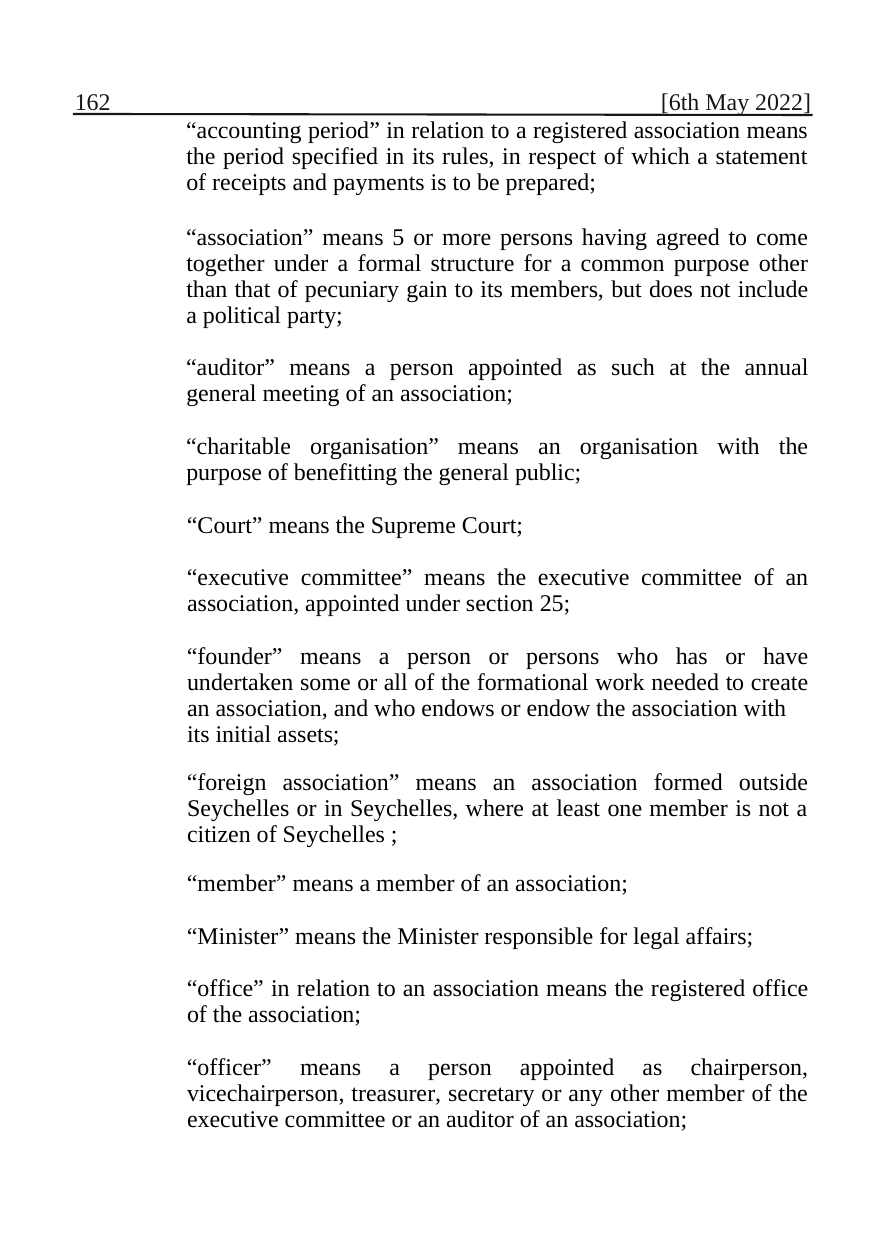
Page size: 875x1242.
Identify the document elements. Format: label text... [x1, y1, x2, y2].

text “officer” means a person appointed as chairperson, vicechairperson, treasurer, secretary or any other member of the executive committee or an auditor of an association; [187, 1055, 809, 1133]
text “Minister” means the Minister responsible for legal affairs; [187, 923, 809, 949]
text “auditor” means a person appointed as such at the annual general meeting of an association; [186, 355, 809, 407]
text its initial assets; [187, 722, 809, 748]
text “accounting period” in relation to a registered association means the period specified in its rules, in respect of which a statement of receipts and payments is to be prepared; [186, 117, 809, 195]
text “foreign association” means an association formed outside Seychelles or in Seychelles, where at least one member is not a citizen of Seychelles ; [187, 770, 809, 848]
text “charitable organisation” means an organisation with the purpose of benefitting the general public; [186, 434, 809, 486]
text “founder” means a person or persons who has or have undertaken some or all of the formational work needed to create an association, and who endows or endow the association with [187, 644, 809, 722]
text “Court” means the Supreme Court; [187, 512, 809, 538]
text “executive committee” means the executive committee of an association, appointed under section 25; [187, 565, 809, 617]
text “member” means a member of an association; [187, 871, 809, 897]
text “association” means 5 or more persons having agreed to come together under a formal structure for a common purpose other than that of pecuniary gain to its members, but does not include a political party; [186, 224, 809, 328]
text “office” in relation to an association means the registered office of the association; [187, 976, 809, 1028]
